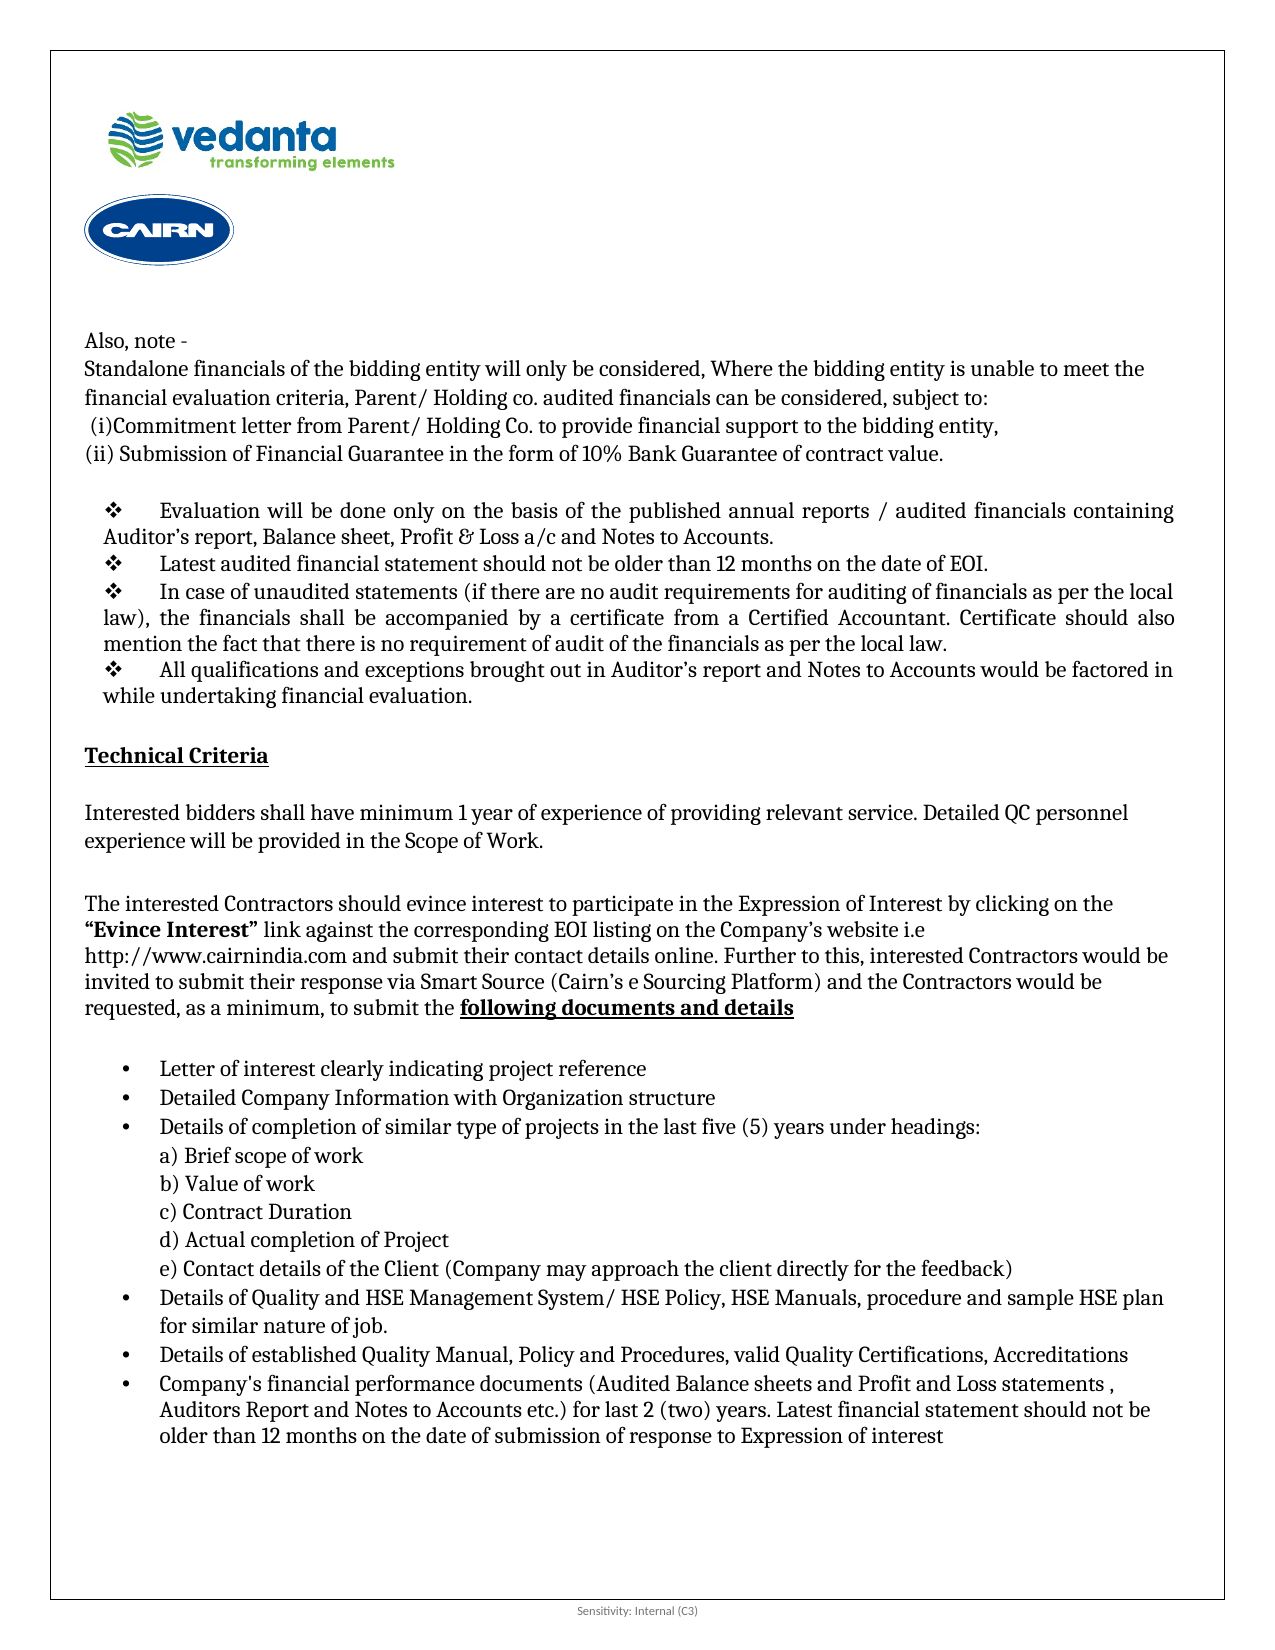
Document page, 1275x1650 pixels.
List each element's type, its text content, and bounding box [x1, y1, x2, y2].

list Detailed Company Information with Organization structure [122, 1084, 1181, 1111]
text e) Contact details of the Client (Company may approach the client directly for the feedback) [159, 1255, 1181, 1281]
list Details of Quality and HSE Management System/ HSE Policy, HSE Manuals, procedure and sample HSE plan for similar nature of job. [122, 1283, 1181, 1339]
list Latest audited financial statement should not be older than 12 months on the date of EOI. [103, 550, 1176, 577]
text Interested bidders shall have minimum 1 year of experience of providing relevant service. Detailed QC personnel experience will be provided in the Scope of Work. [84, 800, 1181, 855]
list Details of completion of similar type of projects in the last five (5) years under headings: [122, 1113, 1181, 1140]
text a) Brief scope of work [159, 1142, 1181, 1168]
text Also, note - [84, 327, 1181, 354]
text b) Value of work [159, 1171, 1181, 1197]
list Details of established Quality Manual, Policy and Procedures, valid Quality Certifications, Accreditations [122, 1341, 1181, 1368]
list In case of unaudited statements (if there are no audit requirements for auditing of financials as per the local law), the financials shall be accompanied by a certificate from a Certified Accountant. Certificate should also mention the fact that there is no requirement of audit of the financials as per the local law. [103, 579, 1176, 657]
text (ii) Submission of Financial Guarantee in the form of 10% Bank Guarantee of contract value. [84, 441, 1181, 468]
text (i)Commitment letter from Parent/ Holding Co. to provide financial support to the bidding entity, [84, 413, 1181, 439]
list All qualifications and exceptions brought out in Auditor’s report and Notes to Accounts would be factored in while undertaking financial evaluation. [103, 657, 1176, 709]
list Evaluation will be done only on the basis of the published annual reports / audited financials containing Auditor’s report, Balance sheet, Profit & Loss a/c and Notes to Accounts. [103, 498, 1176, 550]
text c) Contract Duration [159, 1199, 1181, 1225]
text d) Actual completion of Project [159, 1227, 1181, 1253]
picture [84, 87, 418, 195]
text The interested Contractors should evince interest to participate in the Expression of Interest by clicking on the “Evince Interest” link against the corresponding EOI listing on the Company’s website i.e http://www.cairnindia.com and submit their contact details online. Further to this, interested Contractors would be invited to submit their response via Smart Source (Cairn’s e Sourcing Platform) and the Contractors would be requested, as a minimum, to submit the following documents and details [84, 891, 1176, 1021]
text Standalone financials of the bidding entity will only be considered, Where the bidding entity is unable to meet the financial evaluation criteria, Parent/ Holding co. audited financials can be considered, subject to: [84, 356, 1181, 411]
list Company's financial performance documents (Audited Balance sheets and Profit and Loss statements , Auditors Report and Notes to Accounts etc.) for last 2 (two) years. Latest financial statement should not be older than 12 months on the date of submission of response to Expression of interest [122, 1370, 1181, 1449]
text Technical Criteria [84, 743, 1181, 769]
list Letter of interest clearly indicating project reference [122, 1055, 1181, 1082]
